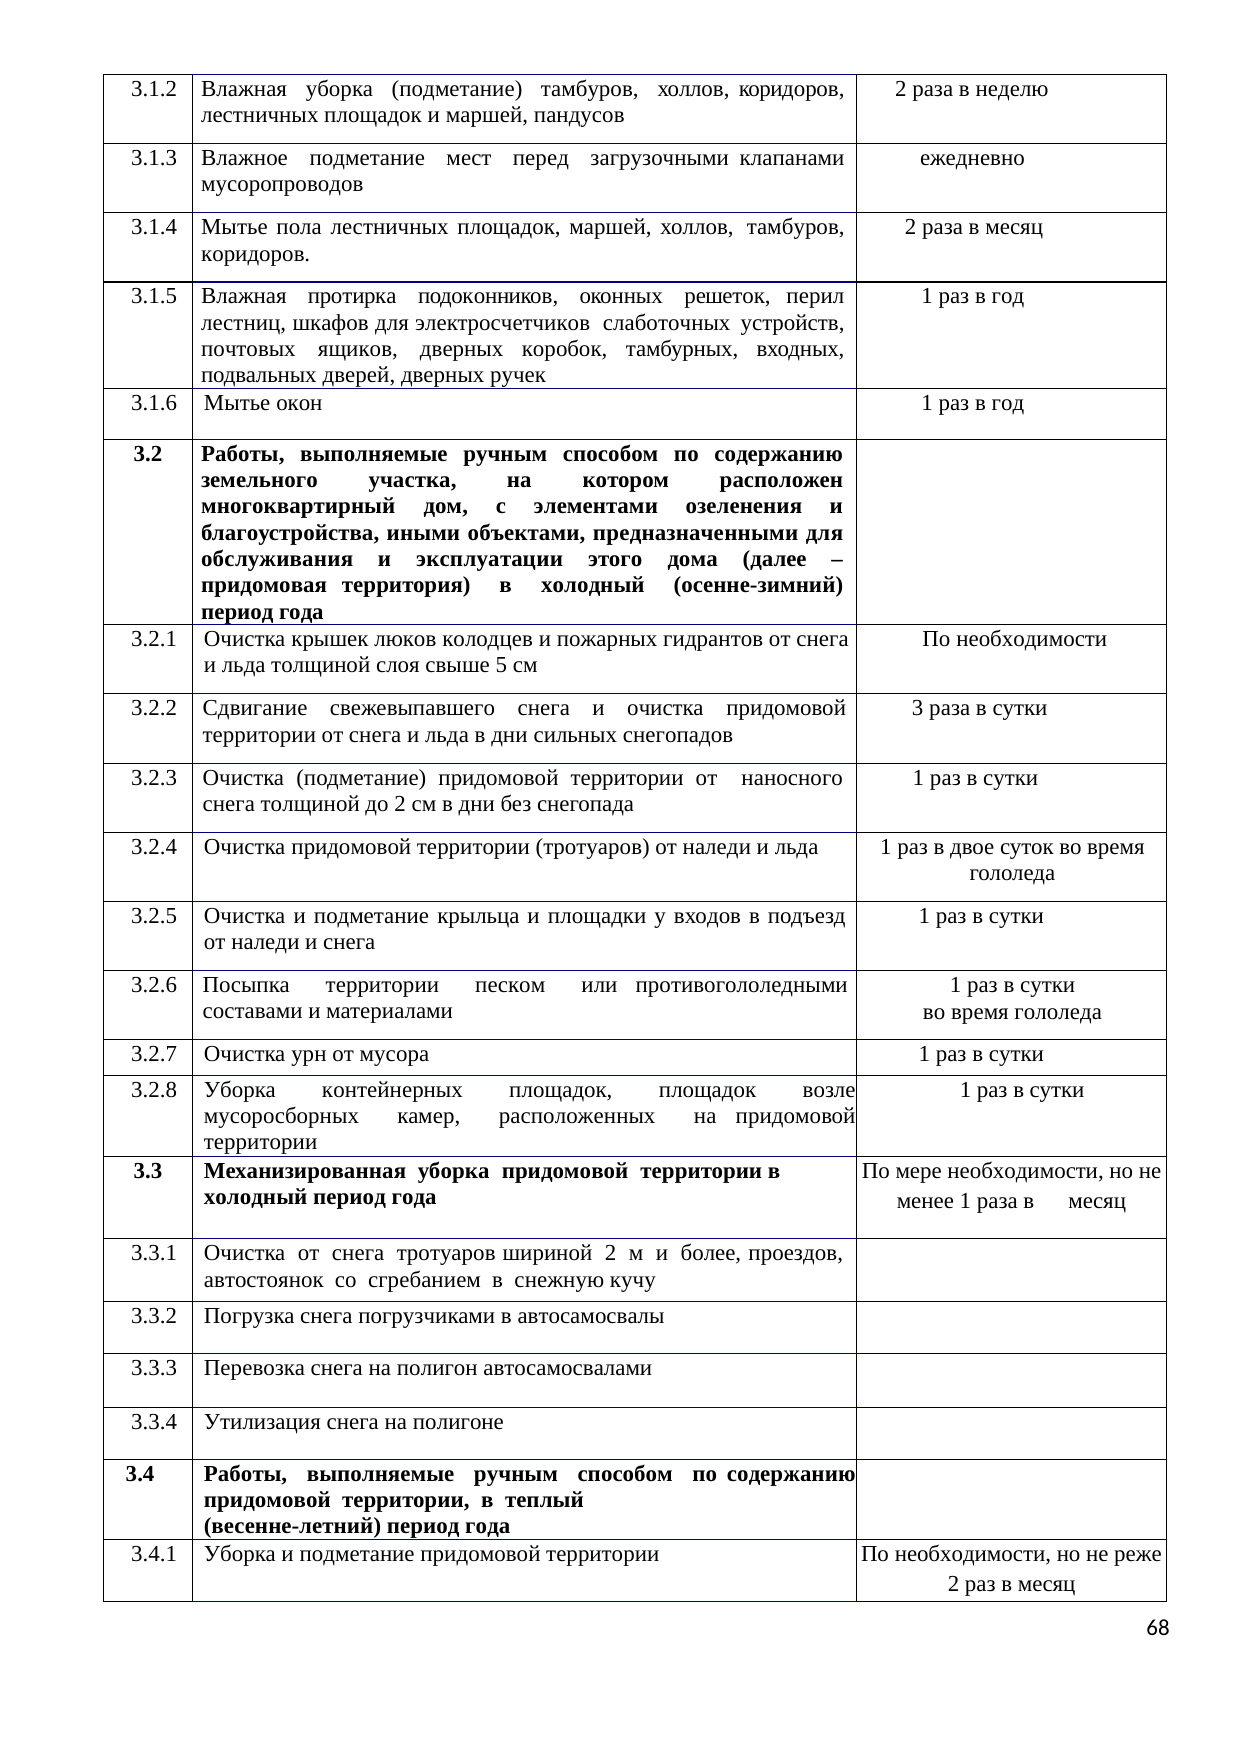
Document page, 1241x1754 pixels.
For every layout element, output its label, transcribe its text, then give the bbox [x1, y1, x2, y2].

table_cell 3.2 [104, 440, 192, 624]
table_cell Влажная протирка подоконников, оконных решеток, перил лестниц, шкафов для электросчетчиков слаботочных устройств, почтовых ящиков, дверных коробок, тамбурных, входных, подвальных дверей, дверных ручек [193, 283, 856, 388]
table_cell 3.1.5 [104, 283, 192, 388]
table_cell 3.4.1 [104, 1540, 192, 1601]
table_cell Очистка крышек люков колодцев и пожарных гидрантов от снега и льда толщиной слоя свыше 5 см [193, 625, 856, 693]
table_cell 3.2.1 [104, 625, 192, 693]
table_cell [857, 440, 1166, 624]
table_cell Перевозка снега на полигон автосамосвалами [193, 1354, 856, 1407]
table_cell Очистка от снега тротуаров шириной 2 м и более, проездов, автостоянок со сгребанием в снежную кучу [193, 1239, 856, 1301]
table_cell 3.3 [104, 1157, 192, 1238]
table_cell 3.4 [104, 1460, 192, 1539]
table_cell Очистка и подметание крыльца и площадки у входов в подъезд от наледи и снега [193, 902, 856, 970]
table_cell Очистка придомовой территории (тротуаров) от наледи и льда [193, 833, 856, 901]
table_cell 1 раз в сутки во время гололеда [857, 971, 1166, 1039]
table_cell 3.3.1 [104, 1239, 192, 1301]
table_cell 3.2.4 [104, 833, 192, 901]
table_cell Влажная уборка (подметание) тамбуров, холлов, коридоров, лестничных площадок и маршей, пандусов [193, 75, 856, 143]
table_cell 2 раза в неделю [857, 75, 1166, 143]
table_cell Влажное подметание мест перед загрузочными клапанами мусоропроводов [193, 144, 856, 212]
table_cell 3.1.6 [104, 389, 192, 439]
table_cell 3.2.6 [104, 971, 192, 1039]
table_cell 3.1.2 [104, 75, 192, 143]
table_cell ежедневно [857, 144, 1166, 212]
table_cell Работы, выполняемые ручным способом по содержанию придомовой территории, в теплый (весенне-летний) период года [193, 1460, 856, 1539]
table_cell 3.3.4 [104, 1408, 192, 1459]
table_cell 3.2.5 [104, 902, 192, 970]
table_cell [857, 1302, 1166, 1353]
table_cell 3.3.2 [104, 1302, 192, 1353]
table_cell Погрузка снега погрузчиками в автосамосвалы [193, 1302, 856, 1353]
table_cell Уборка контейнерных площадок, площадок возле мусоросборных камер, расположенных на придомовой территории [193, 1076, 856, 1156]
table_cell 1 раз в сутки [857, 1040, 1166, 1074]
table_cell [857, 1239, 1166, 1301]
table_cell Механизированная уборка придомовой территории в холодный период года [193, 1157, 856, 1238]
table_cell Сдвигание свежевыпавшего снега и очистка придомовой территории от снега и льда в дни сильных снегопадов [193, 694, 856, 762]
table_cell 3.3.3 [104, 1354, 192, 1407]
table_cell 3.2.3 [104, 764, 192, 832]
table_cell 1 раз в сутки [857, 1076, 1166, 1156]
table_cell 3 раза в сутки [857, 694, 1166, 762]
table_cell 1 раз в сутки [857, 764, 1166, 832]
table_cell По мере необходимости, но не менее 1 раза в месяц [857, 1157, 1166, 1238]
table_cell Утилизация снега на полигоне [193, 1408, 856, 1459]
table_cell Посыпка территории песком или противогололедными составами и материалами [193, 971, 856, 1039]
table_cell 1 раз в сутки [857, 902, 1166, 970]
table_cell По необходимости, но не реже 2 раз в месяц [857, 1540, 1166, 1601]
table_cell 2 раза в месяц [857, 213, 1166, 281]
table_cell Очистка урн от мусора [193, 1040, 856, 1074]
table_cell 3.2.2 [104, 694, 192, 762]
table_cell 1 раз в год [857, 283, 1166, 388]
table_cell 3.2.7 [104, 1040, 192, 1074]
table_cell 1 раз в год [857, 389, 1166, 439]
table_cell 3.2.8 [104, 1076, 192, 1156]
table_cell Работы, выполняемые ручным способом по содержанию земельного участка, на котором расположен многоквартирный дом, с элементами озеленения и благоустройства, иными объектами, предназначенными для обслуживания и эксплуатации этого дома (далее – придомовая территория) в холодный (осенне-зимний) период года [193, 440, 856, 624]
table_cell [857, 1408, 1166, 1459]
table_cell 1 раз в двое суток во время гололеда [857, 833, 1166, 901]
table_cell [857, 1354, 1166, 1407]
table_cell [857, 1460, 1166, 1539]
table_cell 3.1.4 [104, 213, 192, 281]
table_cell Очистка (подметание) придомовой территории от наносного снега толщиной до 2 см в дни без снегопада [193, 764, 856, 832]
table_cell 3.1.3 [104, 144, 192, 212]
table_cell По необходимости [857, 625, 1166, 693]
table_cell Уборка и подметание придомовой территории [193, 1540, 856, 1601]
table_cell Мытье окон [193, 389, 856, 439]
table_cell Мытье пола лестничных площадок, маршей, холлов, тамбуров, коридоров. [193, 213, 856, 281]
